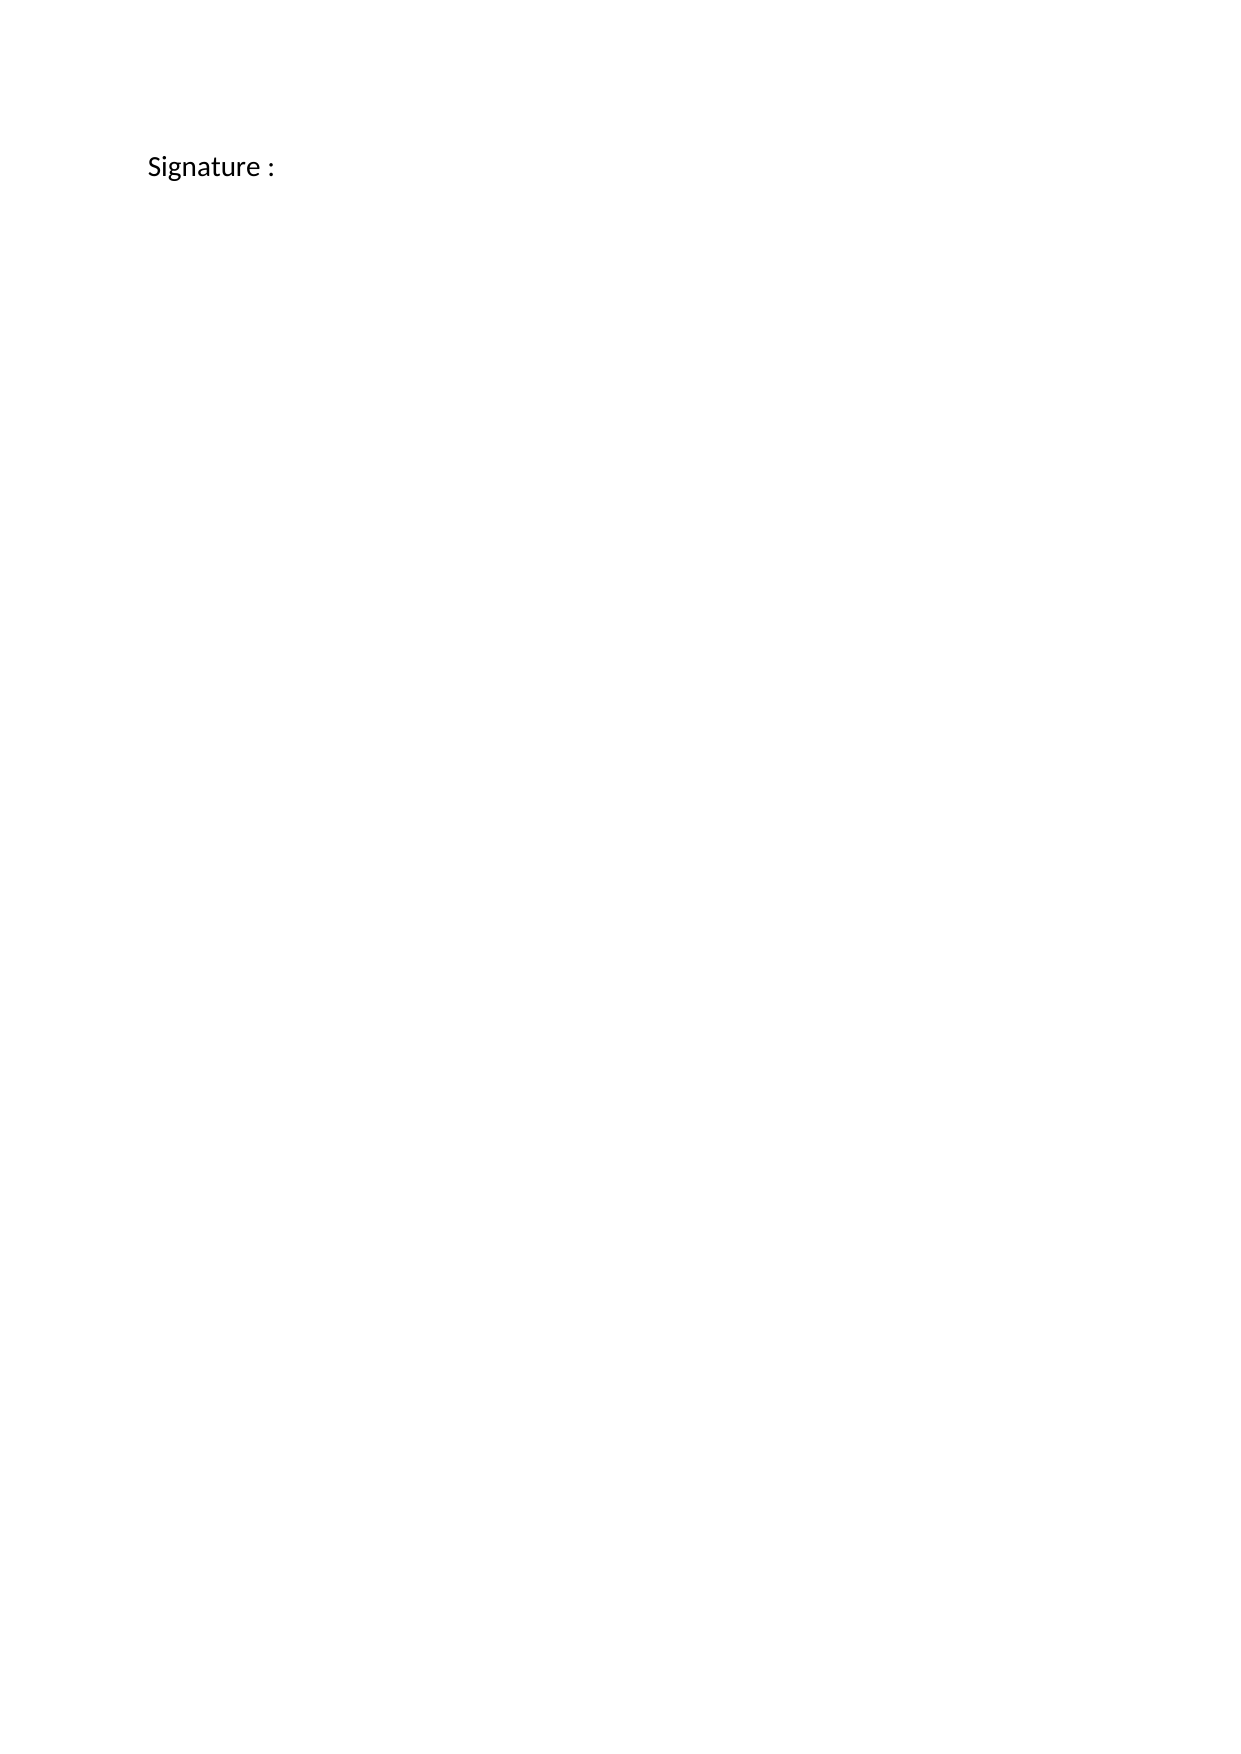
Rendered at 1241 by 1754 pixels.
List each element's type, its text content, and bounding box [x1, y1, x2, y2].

text Signature : [148, 148, 1093, 183]
